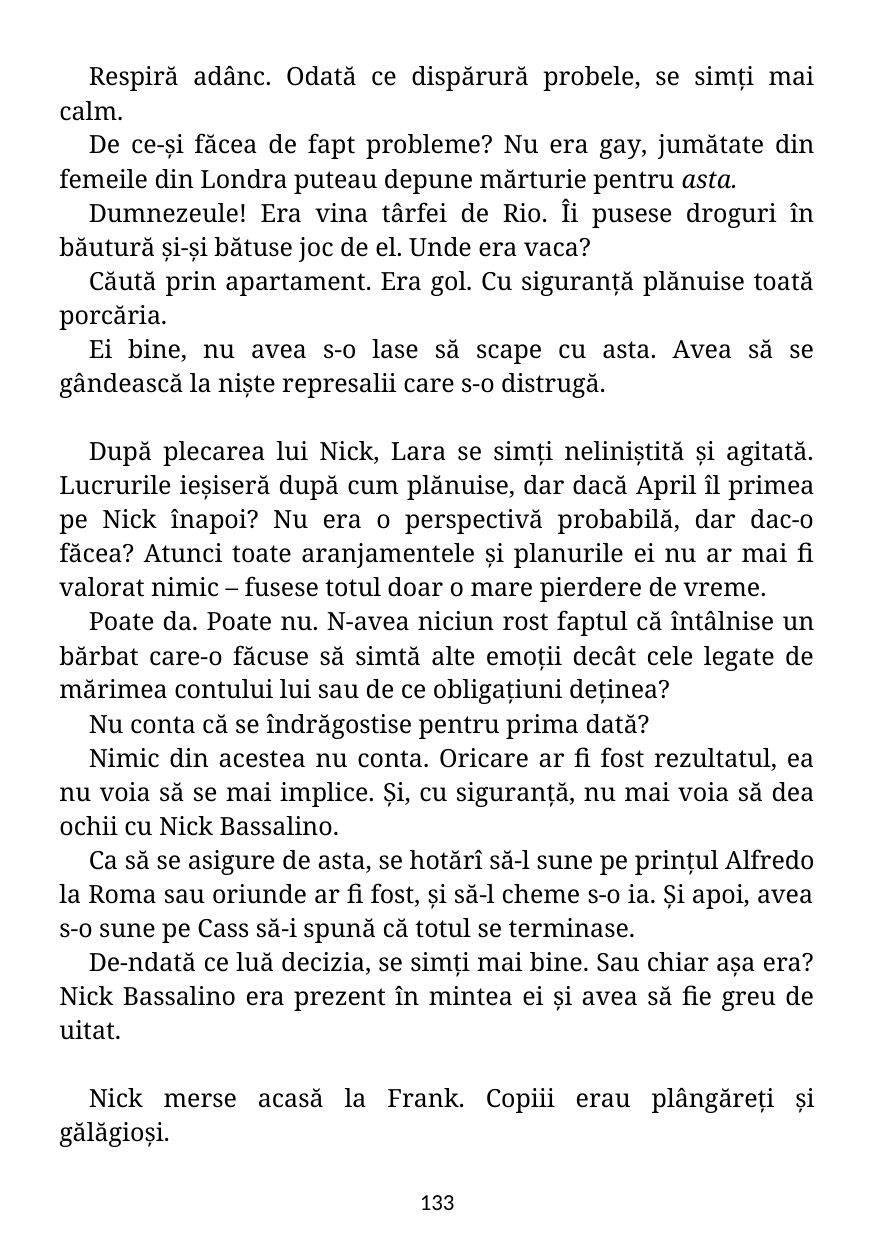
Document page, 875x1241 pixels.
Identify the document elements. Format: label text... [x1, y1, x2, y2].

text Nu conta că se îndrăgostise pentru prima dată? [59, 706, 815, 740]
text După plecarea lui Nick, Lara se simţi neliniştită şi agitată. Lucrurile ieşiseră după cum plănuise, dar dacă April îl primea pe Nick înapoi? Nu era o perspectivă probabilă, dar dac-o făcea? Atunci toate aranjamentele şi planurile ei nu ar mai fi valorat nimic – fusese totul doar o mare pierdere de vreme. [59, 434, 815, 604]
text Dumnezeule! Era vina târfei de Rio. Îi pusese droguri în băutură şi-şi bătuse joc de el. Unde era vaca? [59, 195, 815, 263]
text Ei bine, nu avea s-o lase să scape cu asta. Avea să se gândească la nişte represalii care s-o distrugă. [59, 332, 815, 400]
text Nick merse acasă la Frank. Copiii erau plângăreţi şi gălăgioşi. [59, 1081, 815, 1149]
text Căută prin apartament. Era gol. Cu siguranţă plănuise toată porcăria. [59, 263, 815, 332]
text De ce-şi făcea de fapt probleme? Nu era gay, jumătate din femeile din Londra puteau depune mărturie pentru asta. [59, 127, 815, 195]
text De-ndată ce luă decizia, se simţi mai bine. Sau chiar aşa era? Nick Bassalino era prezent în mintea ei şi avea să fie greu de uitat. [59, 945, 815, 1047]
text Respiră adânc. Odată ce dispărură probele, se simţi mai calm. [59, 59, 815, 127]
text Nimic din acestea nu conta. Oricare ar fi fost rezultatul, ea nu voia să se mai implice. Şi, cu siguranţă, nu mai voia să dea ochii cu Nick Bassalino. [59, 740, 815, 842]
text Poate da. Poate nu. N-avea niciun rost faptul că întâlnise un bărbat care-o făcuse să simtă alte emoţii decât cele legate de mărimea contului lui sau de ce obligaţiuni deţinea? [59, 604, 815, 706]
text Ca să se asigure de asta, se hotărî să-l sune pe prinţul Alfredo la Roma sau oriunde ar fi fost, şi să-l cheme s-o ia. Şi apoi, avea s-o sune pe Cass să-i spună că totul se terminase. [59, 842, 815, 945]
